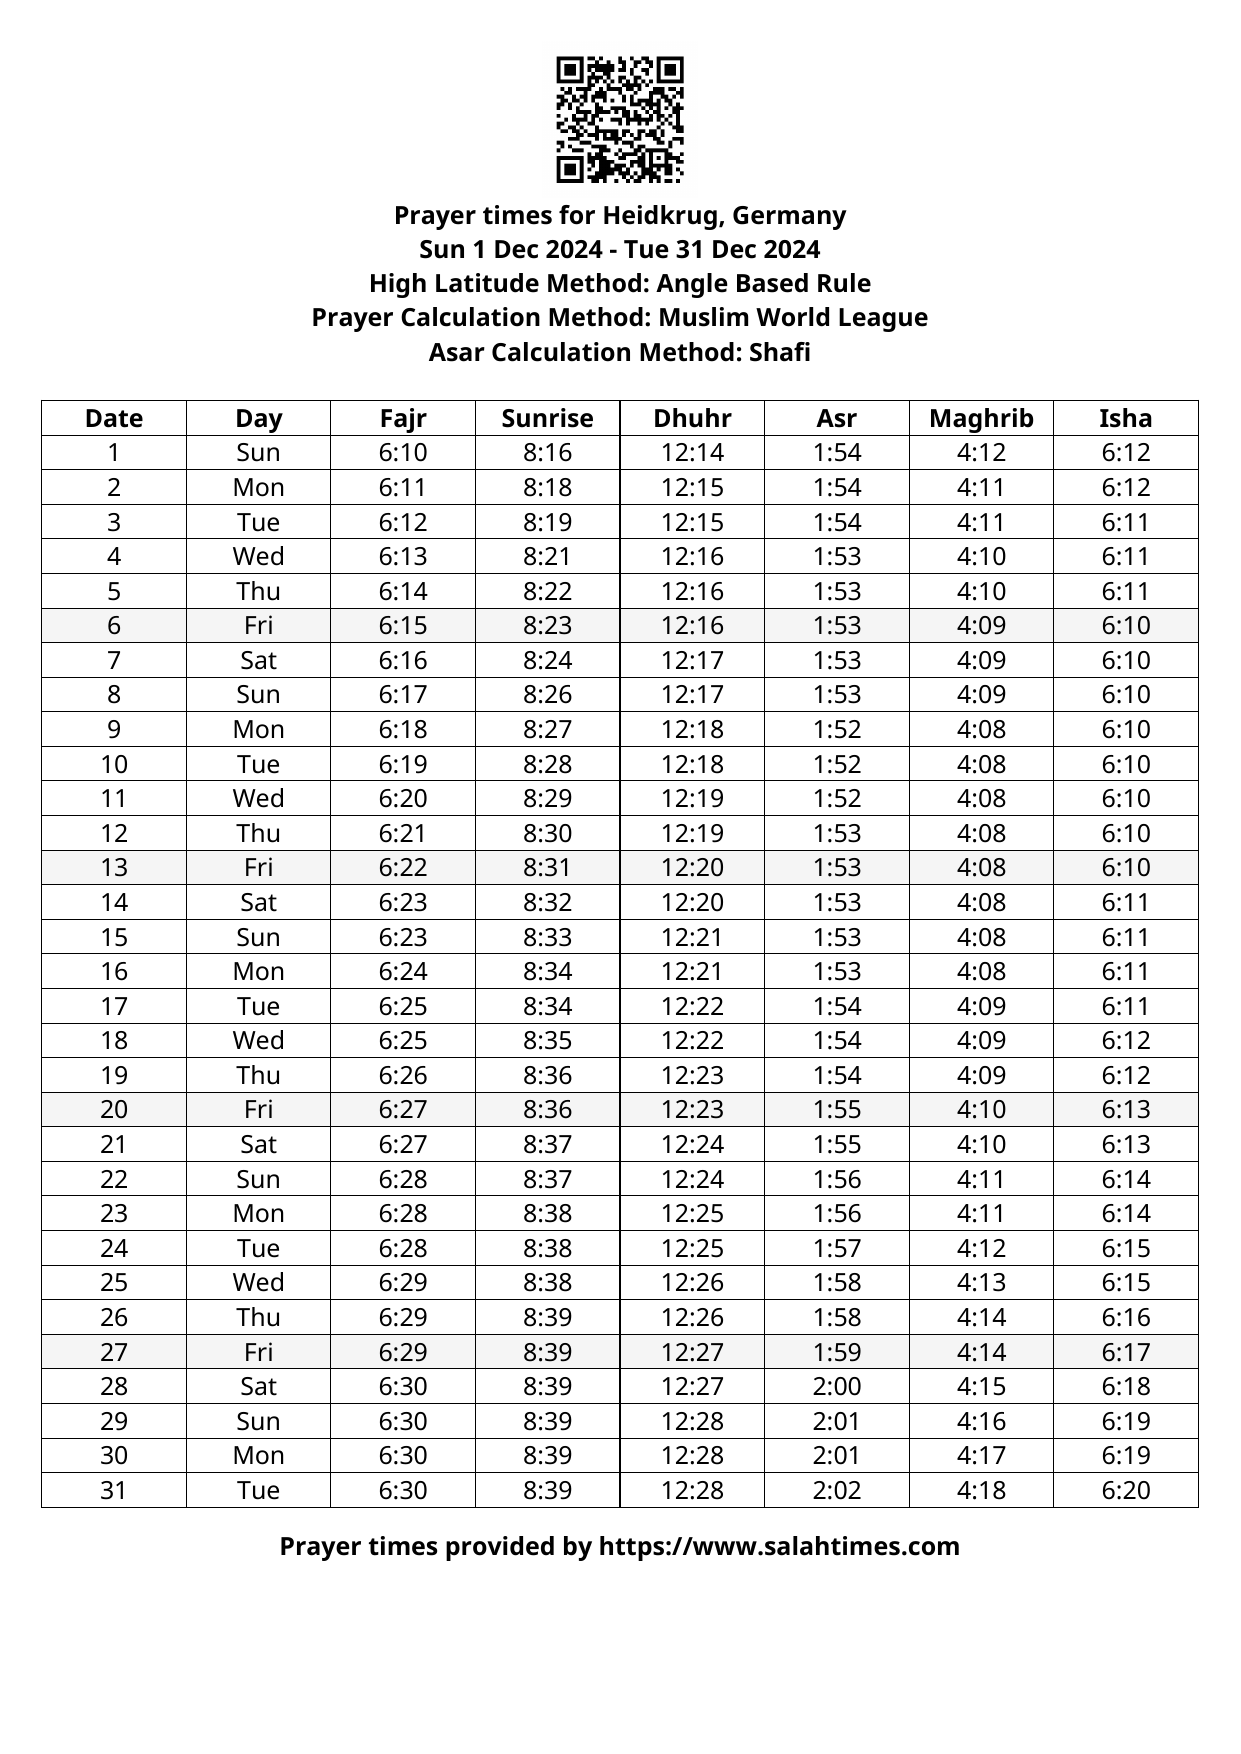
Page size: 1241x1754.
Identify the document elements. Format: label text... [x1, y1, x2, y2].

table_cell 6:10 [1054, 747, 1198, 780]
table_cell 8 [42, 678, 186, 711]
table_cell 4:10 [910, 1093, 1053, 1126]
table_cell 1:53 [765, 678, 909, 711]
table_cell 6:11 [1054, 505, 1198, 538]
table_cell 6:18 [1054, 1369, 1198, 1403]
table_cell 8:39 [476, 1473, 619, 1507]
table_cell 4:10 [910, 1127, 1053, 1161]
table_cell Tue [187, 747, 330, 780]
table_cell Sat [187, 885, 330, 919]
table_cell 6:10 [1054, 712, 1198, 746]
table_cell 4:11 [910, 1162, 1053, 1195]
table_cell 1:55 [765, 1127, 909, 1161]
table_cell 4:08 [910, 885, 1053, 919]
table_cell Sun [187, 920, 330, 953]
table_cell Tue [187, 1473, 330, 1507]
table_cell 12:28 [621, 1404, 764, 1437]
table_header Date [42, 401, 186, 434]
text High Latitude Method: Angle Based Rule [42, 266, 1198, 300]
table_cell 6:14 [1054, 1196, 1198, 1230]
table_cell 1:53 [765, 643, 909, 677]
table_cell Tue [187, 989, 330, 1022]
table_cell 6:10 [1054, 781, 1198, 815]
table_cell 6:16 [1054, 1300, 1198, 1334]
table_cell 12:16 [621, 539, 764, 573]
table_header Asr [765, 401, 909, 434]
table_cell 6:28 [331, 1196, 475, 1230]
table_cell 8:35 [476, 1024, 619, 1057]
table_cell 1:53 [765, 954, 909, 988]
table_cell 8:38 [476, 1196, 619, 1230]
table_cell Wed [187, 1024, 330, 1057]
table_cell 8:16 [476, 436, 619, 469]
table_cell 6:24 [331, 954, 475, 988]
table_cell 6:23 [331, 885, 475, 919]
table_cell 1:58 [765, 1300, 909, 1334]
table_cell 4:12 [910, 1231, 1053, 1264]
table_cell 1:56 [765, 1196, 909, 1230]
table_cell 4:14 [910, 1300, 1053, 1334]
table_cell Wed [187, 1266, 330, 1299]
table_cell 6:29 [331, 1300, 475, 1334]
table_cell 6:11 [1054, 989, 1198, 1022]
table_cell 19 [42, 1058, 186, 1092]
table_cell 4:16 [910, 1404, 1053, 1437]
table_cell 4:08 [910, 747, 1053, 780]
table_cell 6:10 [1054, 609, 1198, 642]
table_cell 4:18 [910, 1473, 1053, 1507]
table_cell 6:11 [1054, 574, 1198, 607]
table_cell 4:14 [910, 1335, 1053, 1368]
table_cell 6:10 [1054, 643, 1198, 677]
table_header Isha [1054, 401, 1198, 434]
table_cell 8:18 [476, 470, 619, 504]
table_cell 8:19 [476, 505, 619, 538]
table_cell 21 [42, 1127, 186, 1161]
table_cell 6:17 [1054, 1335, 1198, 1368]
table_cell 12:28 [621, 1439, 764, 1472]
text Sun 1 Dec 2024 - Tue 31 Dec 2024 [42, 232, 1198, 266]
picture [542, 41, 699, 198]
table_cell 8:39 [476, 1335, 619, 1368]
table_cell 1:53 [765, 609, 909, 642]
table_cell 8:26 [476, 678, 619, 711]
table_cell 8:21 [476, 539, 619, 573]
table_cell 9 [42, 712, 186, 746]
table_cell 6:19 [331, 747, 475, 780]
table_cell 12:15 [621, 505, 764, 538]
table_cell 6:11 [1054, 920, 1198, 953]
table_cell 8:22 [476, 574, 619, 607]
table_cell 1:55 [765, 1093, 909, 1126]
table_cell 8:24 [476, 643, 619, 677]
table_cell 6:12 [331, 505, 475, 538]
table_cell 6:25 [331, 1024, 475, 1057]
table_cell 22 [42, 1162, 186, 1195]
table_cell 1:58 [765, 1266, 909, 1299]
table_cell 31 [42, 1473, 186, 1507]
table_cell 25 [42, 1266, 186, 1299]
table_cell Wed [187, 539, 330, 573]
table_cell 1:53 [765, 851, 909, 884]
table_cell 12:27 [621, 1335, 764, 1368]
table_cell 4:08 [910, 781, 1053, 815]
table_cell 6:19 [1054, 1404, 1198, 1437]
table_cell 6:28 [331, 1231, 475, 1264]
table_cell 1:53 [765, 816, 909, 849]
table_cell 6:22 [331, 851, 475, 884]
table_cell 8:34 [476, 954, 619, 988]
table_cell 7 [42, 643, 186, 677]
table_cell Sat [187, 1369, 330, 1403]
table_header Fajr [331, 401, 475, 434]
table_cell 6:30 [331, 1369, 475, 1403]
table_header Sunrise [476, 401, 619, 434]
table_cell 6:16 [331, 643, 475, 677]
table_cell 1:53 [765, 920, 909, 953]
table_cell 12:14 [621, 436, 764, 469]
table_cell 4:09 [910, 643, 1053, 677]
table_cell 4:10 [910, 539, 1053, 573]
table_cell 8:33 [476, 920, 619, 953]
table_cell 8:38 [476, 1231, 619, 1264]
table_cell 1:52 [765, 712, 909, 746]
table_cell Wed [187, 781, 330, 815]
table_cell 4:08 [910, 920, 1053, 953]
table_cell Mon [187, 470, 330, 504]
table_cell Tue [187, 1231, 330, 1264]
table_cell 6:10 [1054, 678, 1198, 711]
table_cell 6:10 [331, 436, 475, 469]
table_cell 12:21 [621, 920, 764, 953]
table_cell Sun [187, 436, 330, 469]
table_cell 8:37 [476, 1162, 619, 1195]
table_cell 6:12 [1054, 1024, 1198, 1057]
table_cell 6:12 [1054, 436, 1198, 469]
table_cell 6:11 [1054, 885, 1198, 919]
table_cell Thu [187, 1300, 330, 1334]
table_cell 6:13 [1054, 1127, 1198, 1161]
table_cell 12:20 [621, 851, 764, 884]
table_cell Fri [187, 851, 330, 884]
table_cell 12:26 [621, 1300, 764, 1334]
table_cell 6:25 [331, 989, 475, 1022]
table_cell 4:09 [910, 1024, 1053, 1057]
table_cell 8:39 [476, 1439, 619, 1472]
table_cell Thu [187, 574, 330, 607]
table_cell 6:21 [331, 816, 475, 849]
table_cell 4:08 [910, 712, 1053, 746]
table_cell 1:57 [765, 1231, 909, 1264]
table_cell 12:17 [621, 643, 764, 677]
table_cell 12:20 [621, 885, 764, 919]
table_cell Sun [187, 678, 330, 711]
table_cell Sat [187, 643, 330, 677]
table_cell 1:54 [765, 436, 909, 469]
table_cell Sat [187, 1127, 330, 1161]
table_cell 16 [42, 954, 186, 988]
table_cell 8:32 [476, 885, 619, 919]
table_cell 12:16 [621, 574, 764, 607]
table_cell 18 [42, 1024, 186, 1057]
table_cell 4:08 [910, 954, 1053, 988]
table_cell 8:31 [476, 851, 619, 884]
table_cell 1:52 [765, 747, 909, 780]
table_cell Tue [187, 505, 330, 538]
table_cell 12:26 [621, 1266, 764, 1299]
table_cell 4:10 [910, 574, 1053, 607]
table_cell 6:11 [1054, 954, 1198, 988]
table_cell 8:37 [476, 1127, 619, 1161]
table_header Day [187, 401, 330, 434]
table_cell 27 [42, 1335, 186, 1368]
text Asar Calculation Method: Shafi [42, 334, 1198, 368]
table_cell 12:22 [621, 989, 764, 1022]
table_cell 28 [42, 1369, 186, 1403]
table_cell 6:11 [1054, 539, 1198, 573]
table_cell 4:12 [910, 436, 1053, 469]
table_cell 6:28 [331, 1162, 475, 1195]
table_cell 6:29 [331, 1335, 475, 1368]
table_cell 8:30 [476, 816, 619, 849]
table_cell Thu [187, 1058, 330, 1092]
table_cell 6:13 [1054, 1093, 1198, 1126]
table_cell 1:53 [765, 539, 909, 573]
table_cell 1:56 [765, 1162, 909, 1195]
table_cell 2:02 [765, 1473, 909, 1507]
table_cell 6:30 [331, 1404, 475, 1437]
table_cell Mon [187, 1439, 330, 1472]
table_cell 4:17 [910, 1439, 1053, 1472]
table_cell 4:08 [910, 851, 1053, 884]
table_cell 12:16 [621, 609, 764, 642]
table_cell 1:54 [765, 505, 909, 538]
table_cell Fri [187, 609, 330, 642]
table_cell 6:12 [1054, 470, 1198, 504]
table_cell Thu [187, 816, 330, 849]
table_cell 1:54 [765, 1024, 909, 1057]
table_cell 12:25 [621, 1196, 764, 1230]
table_cell 4 [42, 539, 186, 573]
table_cell 8:28 [476, 747, 619, 780]
table_cell 12:22 [621, 1024, 764, 1057]
table_header Maghrib [910, 401, 1053, 434]
table_cell 12:23 [621, 1058, 764, 1092]
table_cell 12:19 [621, 816, 764, 849]
table_cell 26 [42, 1300, 186, 1334]
table_cell Mon [187, 712, 330, 746]
table_cell 1:53 [765, 574, 909, 607]
table_cell 2:00 [765, 1369, 909, 1403]
table_cell 8:39 [476, 1404, 619, 1437]
table_cell 6:23 [331, 920, 475, 953]
table_cell 6:30 [331, 1473, 475, 1507]
table_cell 6:13 [331, 539, 475, 573]
table_cell 6:11 [331, 470, 475, 504]
table_cell 12 [42, 816, 186, 849]
table_cell 1 [42, 436, 186, 469]
table_cell 8:36 [476, 1058, 619, 1092]
table_cell 6:10 [1054, 851, 1198, 884]
table_header Dhuhr [621, 401, 764, 434]
table_cell 6:15 [1054, 1231, 1198, 1264]
table_cell 11 [42, 781, 186, 815]
table_cell 8:38 [476, 1266, 619, 1299]
table_cell 6:17 [331, 678, 475, 711]
table_cell 4:11 [910, 470, 1053, 504]
table_cell 6:15 [331, 609, 475, 642]
table_cell 12:18 [621, 712, 764, 746]
table_cell 4:11 [910, 505, 1053, 538]
table_cell 12:23 [621, 1093, 764, 1126]
table_cell 14 [42, 885, 186, 919]
table_cell Sun [187, 1404, 330, 1437]
table_cell 1:59 [765, 1335, 909, 1368]
table_cell 4:09 [910, 609, 1053, 642]
table_cell 2 [42, 470, 186, 504]
table_cell Sun [187, 1162, 330, 1195]
table_cell 1:53 [765, 885, 909, 919]
table_cell Fri [187, 1335, 330, 1368]
table_cell 12:25 [621, 1231, 764, 1264]
table_cell 4:15 [910, 1369, 1053, 1403]
table_cell 6:10 [1054, 816, 1198, 849]
table_cell 2:01 [765, 1439, 909, 1472]
table_cell 6:27 [331, 1127, 475, 1161]
table_cell 23 [42, 1196, 186, 1230]
table_cell 6:15 [1054, 1266, 1198, 1299]
table_cell 6 [42, 609, 186, 642]
table_cell 8:34 [476, 989, 619, 1022]
text Prayer times for Heidkrug, Germany [42, 198, 1198, 232]
table_cell 6:14 [1054, 1162, 1198, 1195]
table_cell 8:36 [476, 1093, 619, 1126]
table_cell 12:19 [621, 781, 764, 815]
table_cell 12:18 [621, 747, 764, 780]
table_cell 30 [42, 1439, 186, 1472]
text Prayer Calculation Method: Muslim World League [42, 300, 1198, 334]
table_cell 29 [42, 1404, 186, 1437]
table_cell 8:27 [476, 712, 619, 746]
table_cell Fri [187, 1093, 330, 1126]
table_cell 10 [42, 747, 186, 780]
table_cell 1:54 [765, 1058, 909, 1092]
table_cell 12:28 [621, 1473, 764, 1507]
table_cell 12:15 [621, 470, 764, 504]
table_cell 8:39 [476, 1369, 619, 1403]
table_cell 6:26 [331, 1058, 475, 1092]
table_cell 8:39 [476, 1300, 619, 1334]
table_cell 12:21 [621, 954, 764, 988]
table_cell 3 [42, 505, 186, 538]
table_cell 8:29 [476, 781, 619, 815]
table_cell 1:54 [765, 989, 909, 1022]
table_cell 6:14 [331, 574, 475, 607]
table_cell 4:09 [910, 1058, 1053, 1092]
text Prayer times provided by https://www.salahtimes.com [42, 1528, 1198, 1563]
table_cell 2:01 [765, 1404, 909, 1437]
table_cell 4:09 [910, 989, 1053, 1022]
table_cell 1:52 [765, 781, 909, 815]
table_cell 12:17 [621, 678, 764, 711]
table_cell 20 [42, 1093, 186, 1126]
table_cell 5 [42, 574, 186, 607]
table_cell Mon [187, 954, 330, 988]
table_cell 6:12 [1054, 1058, 1198, 1092]
table_cell 12:24 [621, 1162, 764, 1195]
table_cell 1:54 [765, 470, 909, 504]
table_cell 12:24 [621, 1127, 764, 1161]
table_cell 6:20 [1054, 1473, 1198, 1507]
table_cell 4:09 [910, 678, 1053, 711]
table_cell 4:08 [910, 816, 1053, 849]
table_cell 17 [42, 989, 186, 1022]
table_cell 4:11 [910, 1196, 1053, 1230]
table_cell 12:27 [621, 1369, 764, 1403]
table_cell 6:18 [331, 712, 475, 746]
table_cell 8:23 [476, 609, 619, 642]
table_cell 15 [42, 920, 186, 953]
table_cell Mon [187, 1196, 330, 1230]
table_cell 6:30 [331, 1439, 475, 1472]
table_cell 6:19 [1054, 1439, 1198, 1472]
table_cell 6:27 [331, 1093, 475, 1126]
table_cell 4:13 [910, 1266, 1053, 1299]
table_cell 13 [42, 851, 186, 884]
table_cell 24 [42, 1231, 186, 1264]
table_cell 6:29 [331, 1266, 475, 1299]
table_cell 6:20 [331, 781, 475, 815]
